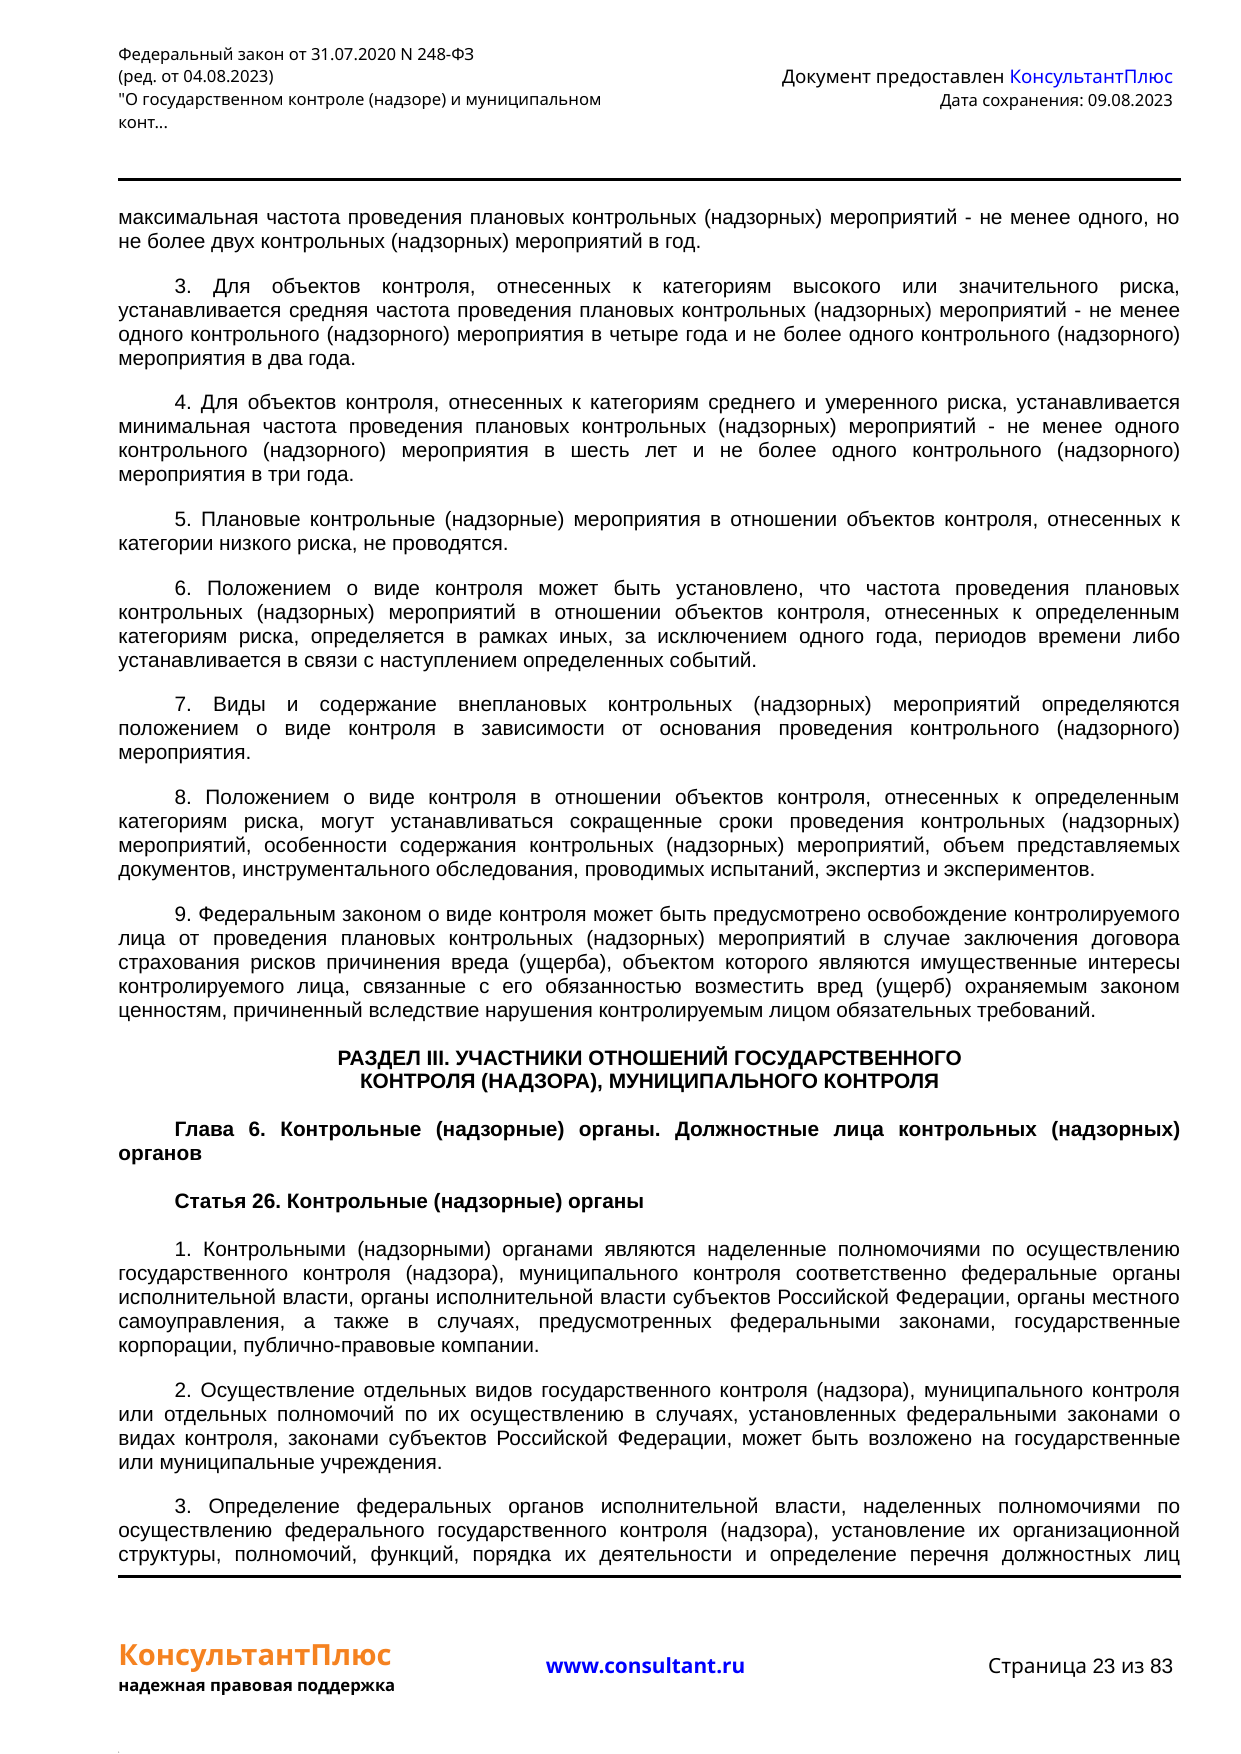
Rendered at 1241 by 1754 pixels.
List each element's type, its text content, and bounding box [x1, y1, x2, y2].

text 7. Виды и содержание внеплановых контрольных (надзорных) мероприятий определяются положением о виде контроля в зависимости от основания проведения контрольного (надзорного) мероприятия. [118, 692, 1181, 764]
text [118, 205, 1181, 253]
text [118, 1494, 1181, 1566]
text 1. Контрольными (надзорными) органами являются наделенные полномочиями по осуществлению государственного контроля (надзора), муниципального контроля соответственно федеральные органы исполнительной власти, органы исполнительной власти субъектов Российской Федерации, органы местного самоуправления, а также в случаях, предусмотренных федеральными законами, государственные корпорации, публично-правовые компании. [118, 1237, 1181, 1357]
text 2. Осуществление отдельных видов государственного контроля (надзора), муниципального контроля или отдельных полномочий по их осуществлению в случаях, установленных федеральными законами о видах контроля, законами субъектов Российской Федерации, может быть возложено на государственные или муниципальные учреждения. [118, 1378, 1181, 1473]
text 5. Плановые контрольные (надзорные) мероприятия в отношении объектов контроля, отнесенных к категории низкого риска, не проводятся. [118, 507, 1181, 555]
text 9. Федеральным законом о виде контроля может быть предусмотрено освобождение контролируемого лица от проведения плановых контрольных (надзорных) мероприятий в случае заключения договора страхования рисков причинения вреда (ущерба), объектом которого являются имущественные интересы контролируемого лица, связанные с его обязанностью возместить вред (ущерб) охраняемым законом ценностям, причиненный вследствие нарушения контролируемым лицом обязательных требований. [118, 902, 1181, 1021]
text 6. Положением о виде контроля может быть установлено, что частота проведения плановых контрольных (надзорных) мероприятий в отношении объектов контроля, отнесенных к определенным категориям риска, определяется в рамках иных, за исключением одного года, периодов времени либо устанавливается в связи с наступлением определенных событий. [118, 576, 1181, 671]
text 4. Для объектов контроля, отнесенных к категориям среднего и умеренного риска, устанавливается минимальная частота проведения плановых контрольных (надзорных) мероприятий - не менее одного контрольного (надзорного) мероприятия в шесть лет и не более одного контрольного (надзорного) мероприятия в три года. [118, 390, 1181, 486]
title РАЗДЕЛ III. УЧАСТНИКИ ОТНОШЕНИЙ ГОСУДАРСТВЕННОГО [118, 1045, 1181, 1069]
title Глава 6. Контрольные (надзорные) органы. Должностные лица контрольных (надзорных) органов [118, 1117, 1181, 1165]
title КОНТРОЛЯ (НАДЗОРА), МУНИЦИПАЛЬНОГО КОНТРОЛЯ [118, 1069, 1181, 1093]
title Статья 26. Контрольные (надзорные) органы [118, 1189, 1181, 1213]
text 3. Для объектов контроля, отнесенных к категориям высокого или значительного риска, устанавливается средняя частота проведения плановых контрольных (надзорных) мероприятий - не менее одного контрольного (надзорного) мероприятия в четыре года и не более одного контрольного (надзорного) мероприятия в два года. [118, 273, 1181, 369]
text 8. Положением о виде контроля в отношении объектов контроля, отнесенных к определенным категориям риска, могут устанавливаться сокращенные сроки проведения контрольных (надзорных) мероприятий, особенности содержания контрольных (надзорных) мероприятий, объем представляемых документов, инструментального обследования, проводимых испытаний, экспертиз и экспериментов. [118, 785, 1181, 881]
